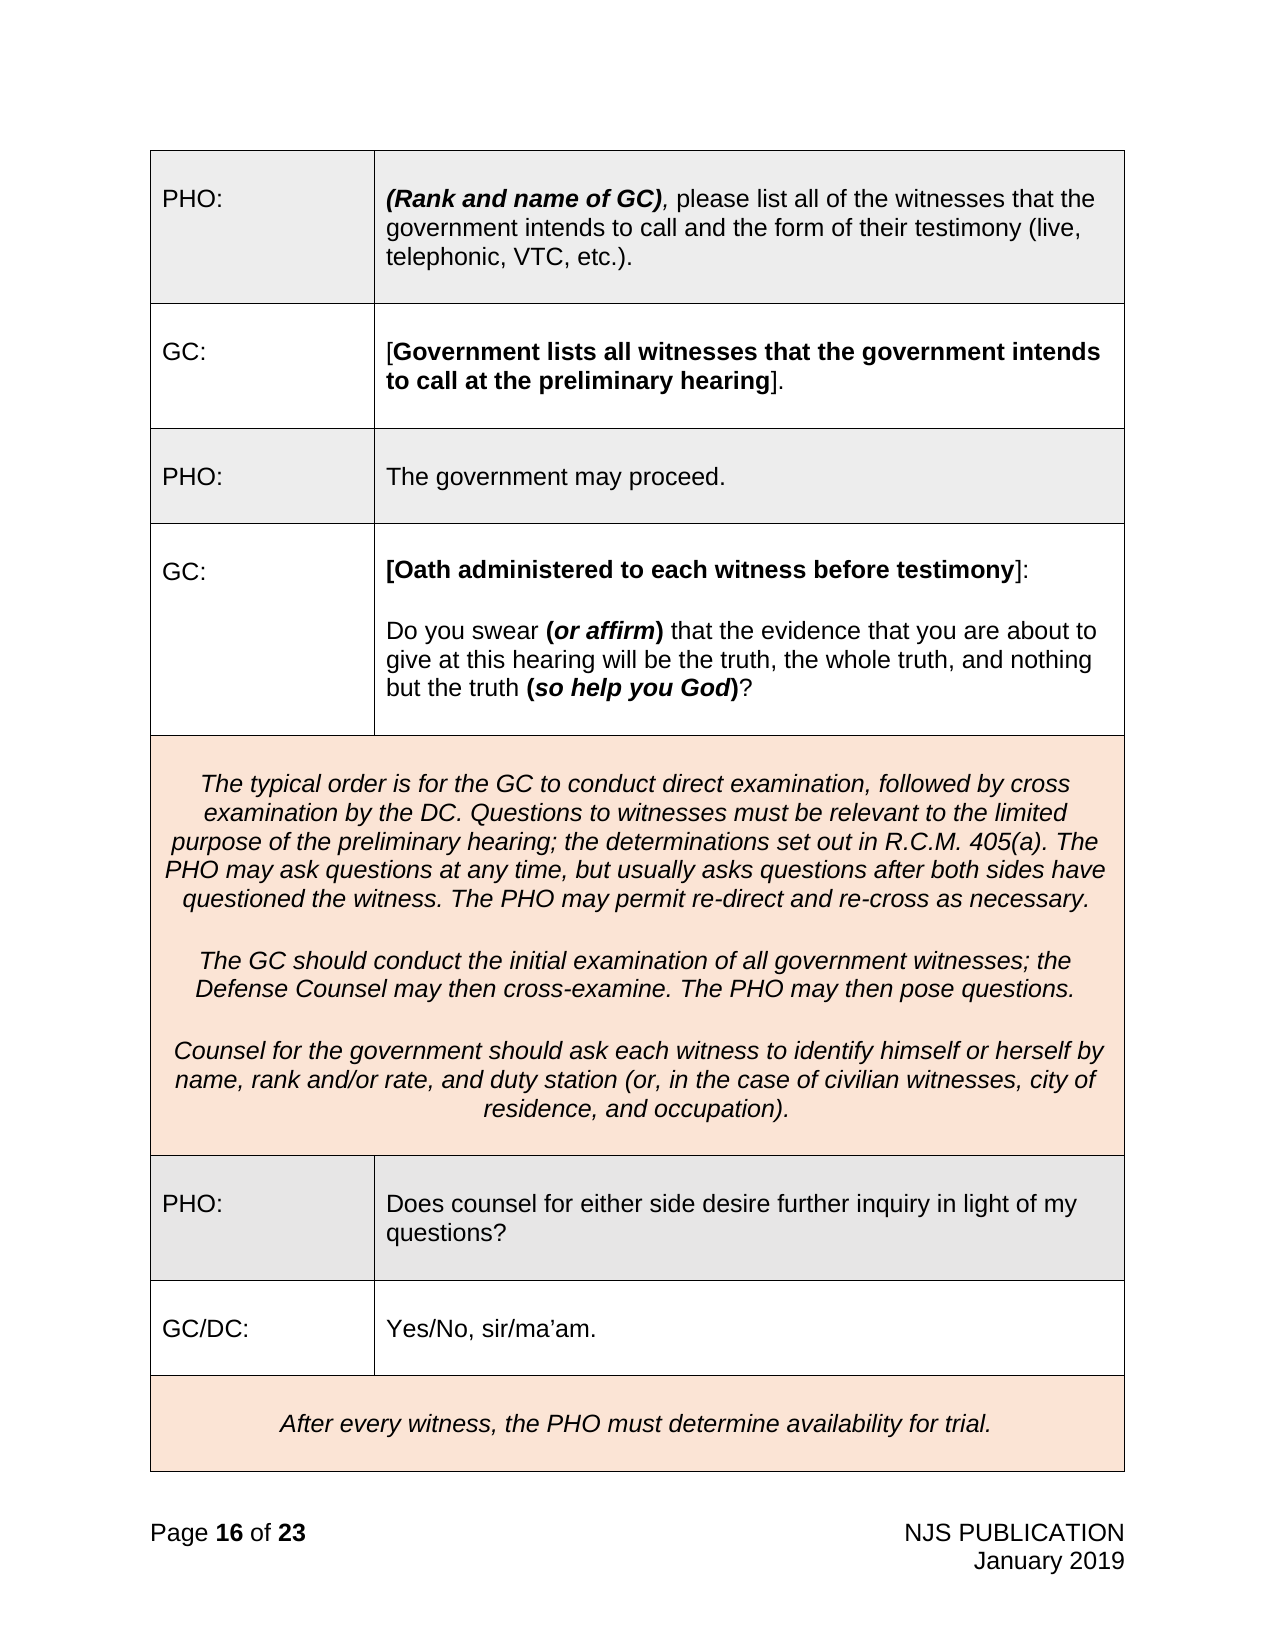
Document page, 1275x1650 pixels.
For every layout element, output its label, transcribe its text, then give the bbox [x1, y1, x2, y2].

table_cell The typical order is for the GC to conduct direct examination, followed by cross examination by the DC. Questions to witnesses must be relevant to the limited purpose of the preliminary hearing; the determinations set out in R.C.M. 405(a). The PHO may ask questions at any time, but usually asks questions after both sides have questioned the witness. The PHO may permit re-direct and re-cross as necessary. The GC should conduct the initial examination of all government witnesses; the Defense Counsel may then cross-examine. The PHO may then pose questions. Counsel for the government should ask each witness to identify himself or herself by name, rank and/or rate, and duty station (or, in the case of civilian witnesses, city of residence, and occupation). [151, 736, 1124, 1155]
table_cell Does counsel for either side desire further inquiry in light of my questions? [375, 1156, 1124, 1280]
table_cell GC: [151, 524, 374, 735]
table_cell PHO: [151, 151, 374, 303]
table_cell PHO: [151, 1156, 374, 1280]
table_cell After every witness, the PHO must determine availability for trial. [151, 1376, 1124, 1471]
table_cell PHO: [151, 429, 374, 523]
table_cell The government may proceed. [375, 429, 1124, 523]
table_cell [Oath administered to each witness before testimony]: Do you swear (or affirm) that the evidence that you are about to give at this hearing will be the truth, the whole truth, and nothing but the truth (so help you God)? [375, 524, 1124, 735]
table_cell GC/DC: [151, 1281, 374, 1375]
table_cell Yes/No, sir/ma’am. [375, 1281, 1124, 1375]
table_cell [Government lists all witnesses that the government intends to call at the preliminary hearing]. [375, 304, 1124, 427]
table_cell (Rank and name of GC), please list all of the witnesses that the government intends to call and the form of their testimony (live, telephonic, VTC, etc.). [375, 151, 1124, 303]
table_cell GC: [151, 304, 374, 427]
